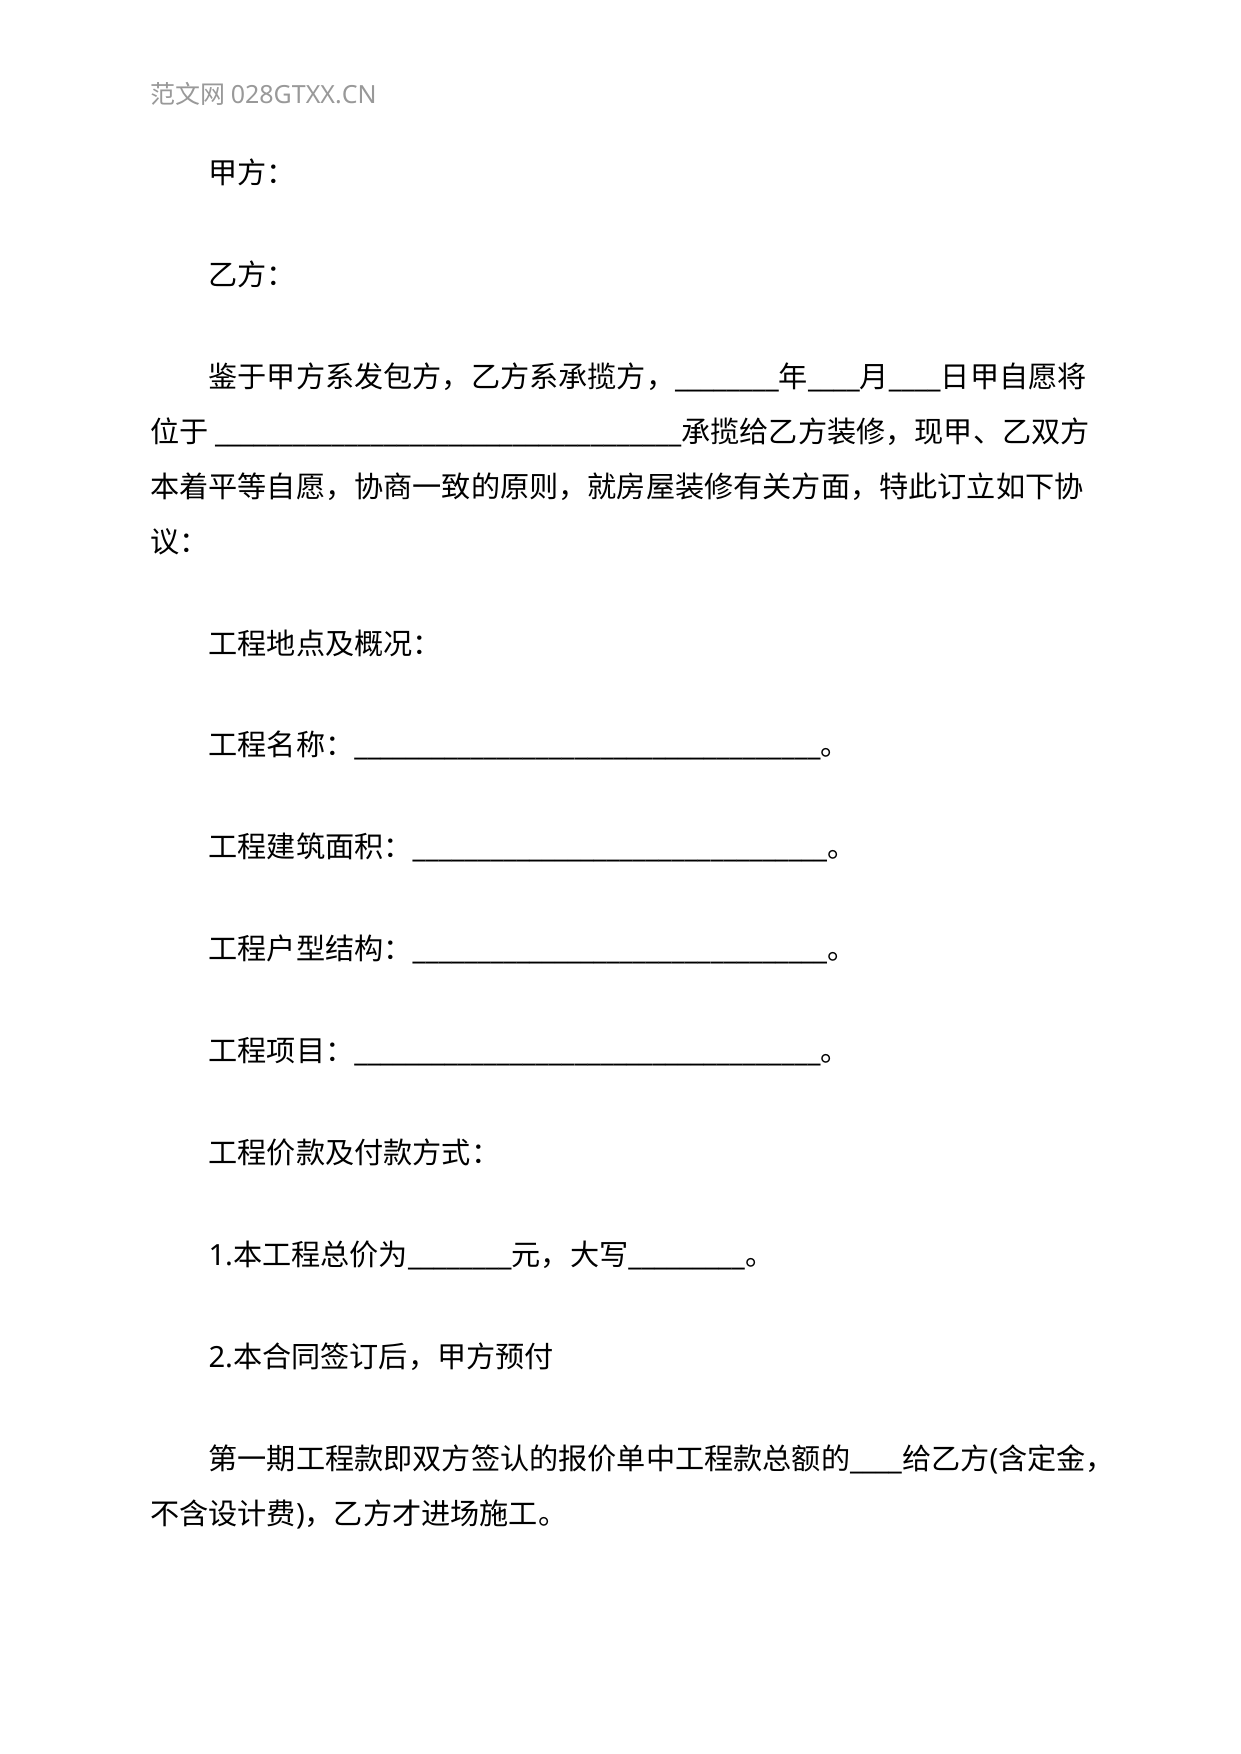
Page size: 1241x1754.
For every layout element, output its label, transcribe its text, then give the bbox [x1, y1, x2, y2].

text 工程名称：____________________________________。 [150, 722, 1090, 764]
text 第一期工程款即双方签认的报价单中工程款总额的____给乙方(含定金，不含设计费)，乙方才进场施工。 [150, 1436, 1090, 1533]
text 工程价款及付款方式： [150, 1130, 1090, 1172]
text 工程户型结构：________________________________。 [150, 926, 1090, 968]
text 鉴于甲方系发包方，乙方系承揽方，________年____月____日甲自愿将位于 ____________________________________承揽给乙方装修，现甲、乙双方本着平等自愿，协商一致的原则，就房屋装修有关方面，特此订立如下协议： [150, 353, 1090, 561]
text 甲方： [150, 150, 1090, 192]
text 乙方： [150, 252, 1090, 294]
text 工程项目：____________________________________。 [150, 1028, 1090, 1070]
text 工程建筑面积：________________________________。 [150, 824, 1090, 866]
text 1.本工程总价为________元，大写_________。 [150, 1232, 1090, 1274]
text 2.本合同签订后，甲方预付 [150, 1334, 1090, 1376]
text 工程地点及概况： [150, 620, 1090, 662]
